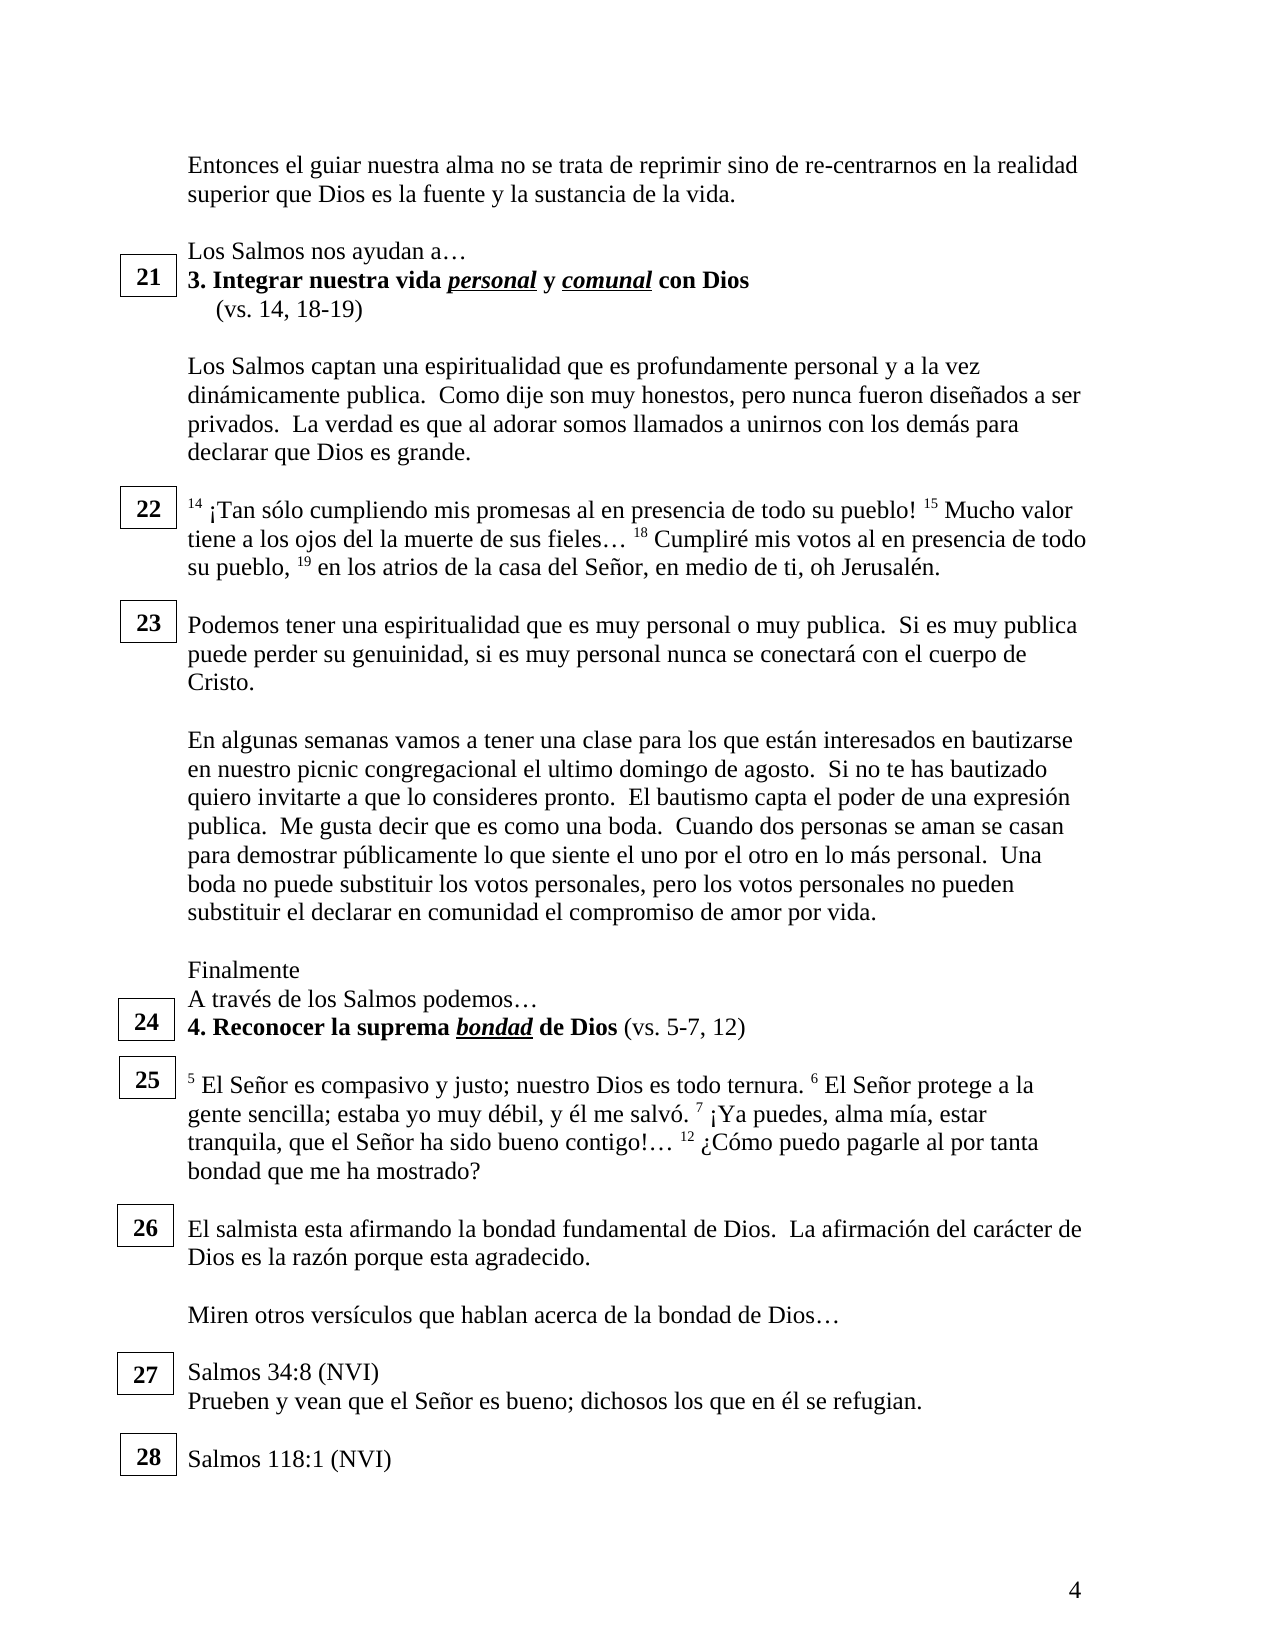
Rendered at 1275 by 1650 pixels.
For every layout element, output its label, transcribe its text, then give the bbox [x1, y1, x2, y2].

text En algunas semanas vamos a tener una clase para los que están interesados en bautizarse en nuestro picnic congregacional el ultimo domingo de agosto. Si no te has bautizado quiero invitarte a que lo consideres pronto. El bautismo capta el poder de una expresión publica. Me gusta decir que es como una boda. Cuando dos personas se aman se casan para demostrar públicamente lo que siente el uno por el otro en lo más personal. Una boda no puede substituir los votos personales, pero los votos personales no pueden substituir el declarar en comunidad el compromiso de amor por vida. [187, 725, 1087, 926]
text Salmos 118:1 (NVI) [187, 1444, 1087, 1472]
text (vs. 14, 18-19) [187, 294, 1087, 322]
text Salmos 34:8 (NVI) [187, 1357, 1087, 1386]
text 5 El Señor es compasivo y justo; nuestro Dios es todo ternura. 6 El Señor protege a la gente sencilla; estaba yo muy débil, y él me salvó. 7 ¡Ya puedes, alma mía, estar tranquila, que el Señor ha sido bueno contigo!… 12 ¿Cómo puedo pagarle al por tanta bondad que me ha mostrado? [187, 1070, 1087, 1185]
text A través de los Salmos podemos… [187, 984, 1087, 1012]
text 3. Integrar nuestra vida personal y comunal con Dios [187, 265, 1087, 294]
text Prueben y vean que el Señor es bueno; dichosos los que en él se refugian. [187, 1386, 1087, 1444]
text 4. Reconocer la suprema bondad de Dios (vs. 5-7, 12) [187, 1012, 1087, 1041]
text 14 ¡Tan sólo cumpliendo mis promesas al en presencia de todo su pueblo! 15 Mucho valor tiene a los ojos del la muerte de sus fieles… 18 Cumpliré mis votos al en presencia de todo su pueblo, 19 en los atrios de la casa del Señor, en medio de ti, oh Jerusalén. [187, 495, 1087, 581]
text Miren otros versículos que hablan acerca de la bondad de Dios… [187, 1300, 1087, 1329]
text Los Salmos nos ayudan a… [187, 236, 1087, 265]
text Podemos tener una espiritualidad que es muy personal o muy publica. Si es muy publica puede perder su genuinidad, si es muy personal nunca se conectará con el cuerpo de Cristo. [187, 610, 1087, 696]
text Entonces el guiar nuestra alma no se trata de reprimir sino de re-centrarnos en la realidad superior que Dios es la fuente y la sustancia de la vida. [187, 150, 1087, 207]
text Los Salmos captan una espiritualidad que es profundamente personal y a la vez dinámicamente publica. Como dije son muy honestos, pero nunca fueron diseñados a ser privados. La verdad es que al adorar somos llamados a unirnos con los demás para declarar que Dios es grande. [187, 351, 1087, 466]
text Finalmente [187, 955, 1087, 984]
text El salmista esta afirmando la bondad fundamental de Dios. La afirmación del carácter de Dios es la razón porque esta agradecido. [187, 1214, 1087, 1271]
